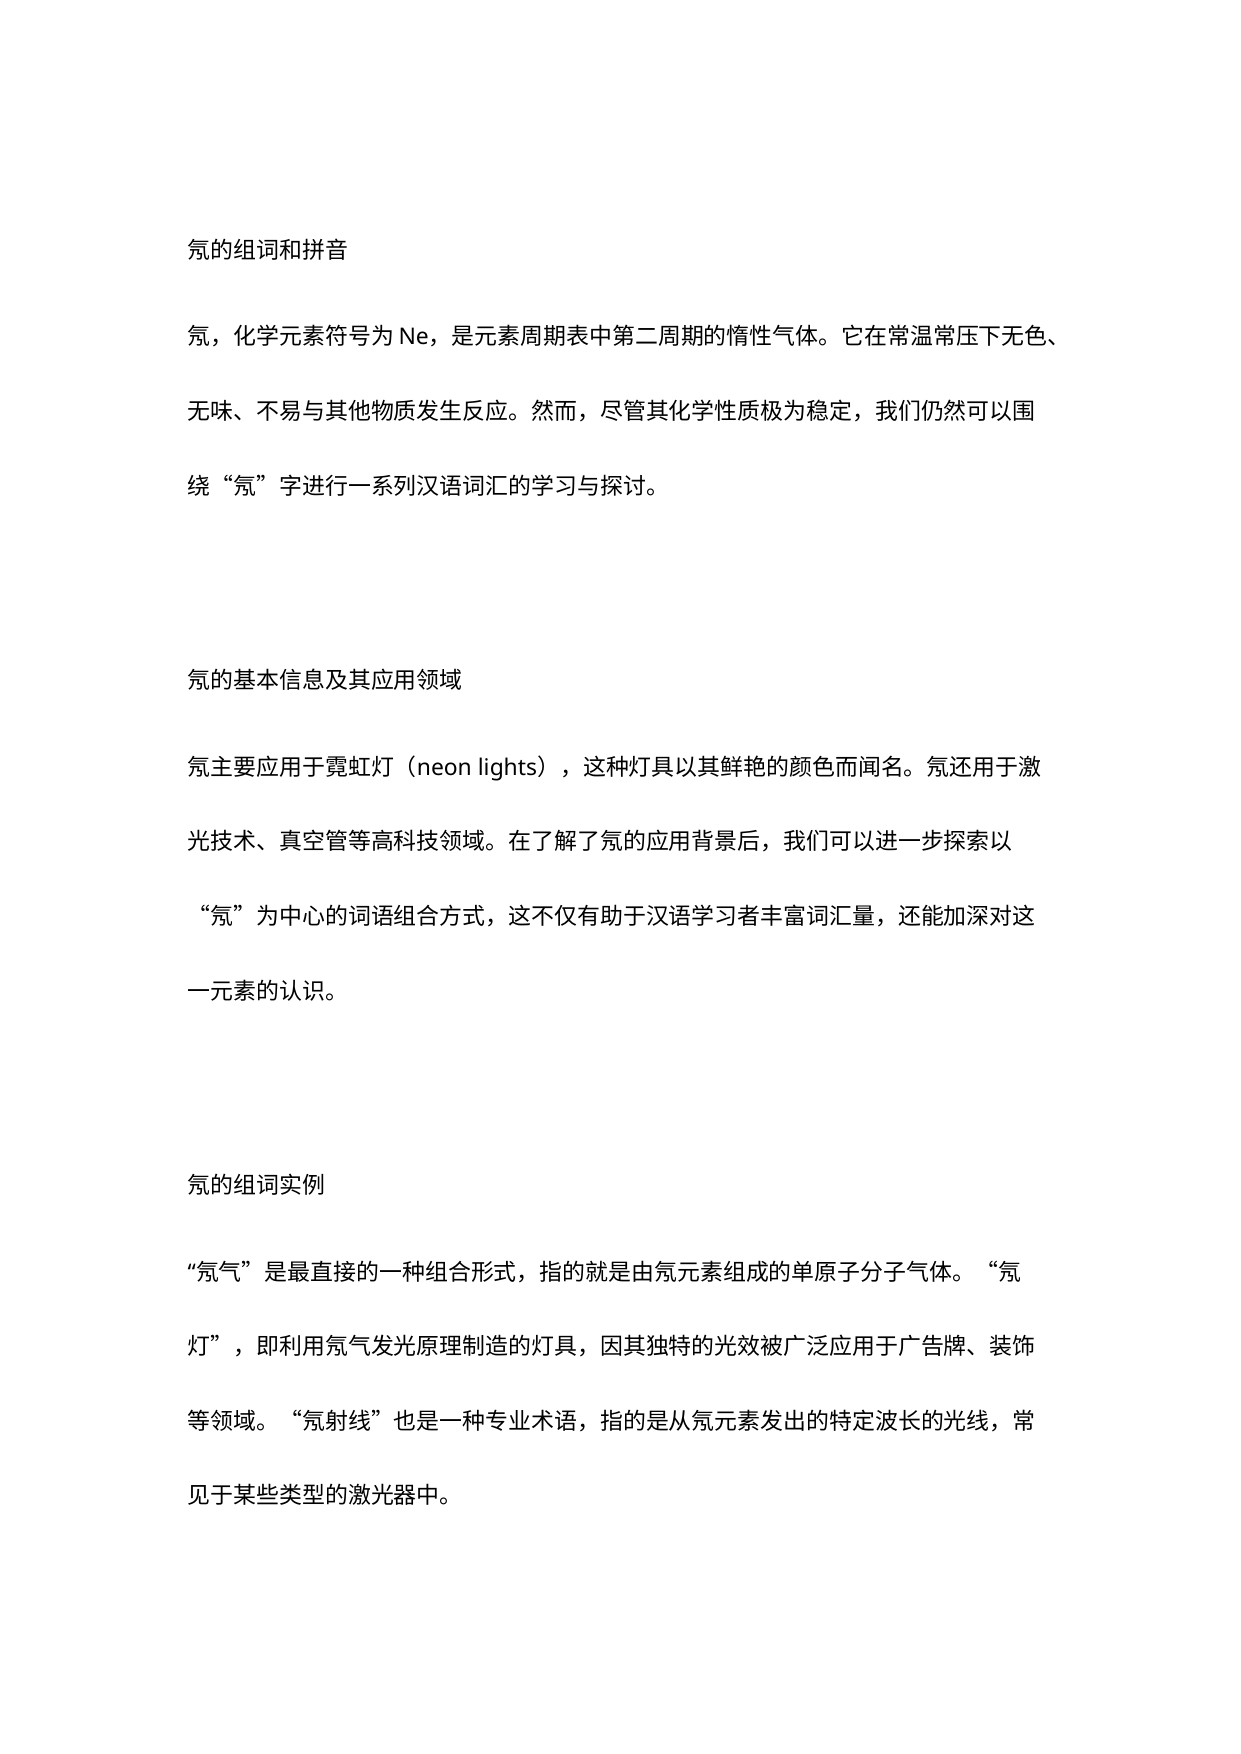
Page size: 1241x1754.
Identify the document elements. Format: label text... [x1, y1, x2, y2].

text 氖的基本信息及其应用领域 [187, 646, 1053, 711]
text “氖气”是最直接的一种组合形式，指的就是由氖元素组成的单原子分子气体。“氖灯”，即利用氖气发光原理制造的灯具，因其独特的光效被广泛应用于广告牌、装饰等领域。“氖射线”也是一种专业术语，指的是从氖元素发出的特定波长的光线，常见于某些类型的激光器中。 [187, 1237, 1053, 1527]
text 氖，化学元素符号为Ne，是元素周期表中第二周期的惰性气体。它在常温常压下无色、无味、不易与其他物质发生反应。然而，尽管其化学性质极为稳定，我们仍然可以围绕“氖”字进行一系列汉语词汇的学习与探讨。 [187, 302, 1053, 517]
text 氖主要应用于霓虹灯（neon lights），这种灯具以其鲜艳的颜色而闻名。氖还用于激光技术、真空管等高科技领域。在了解了氖的应用背景后，我们可以进一步探索以“氖”为中心的词语组合方式，这不仅有助于汉语学习者丰富词汇量，还能加深对这一元素的认识。 [187, 733, 1053, 1022]
text 氖的组词和拼音 [187, 216, 1053, 281]
text 氖的组词实例 [187, 1151, 1053, 1216]
